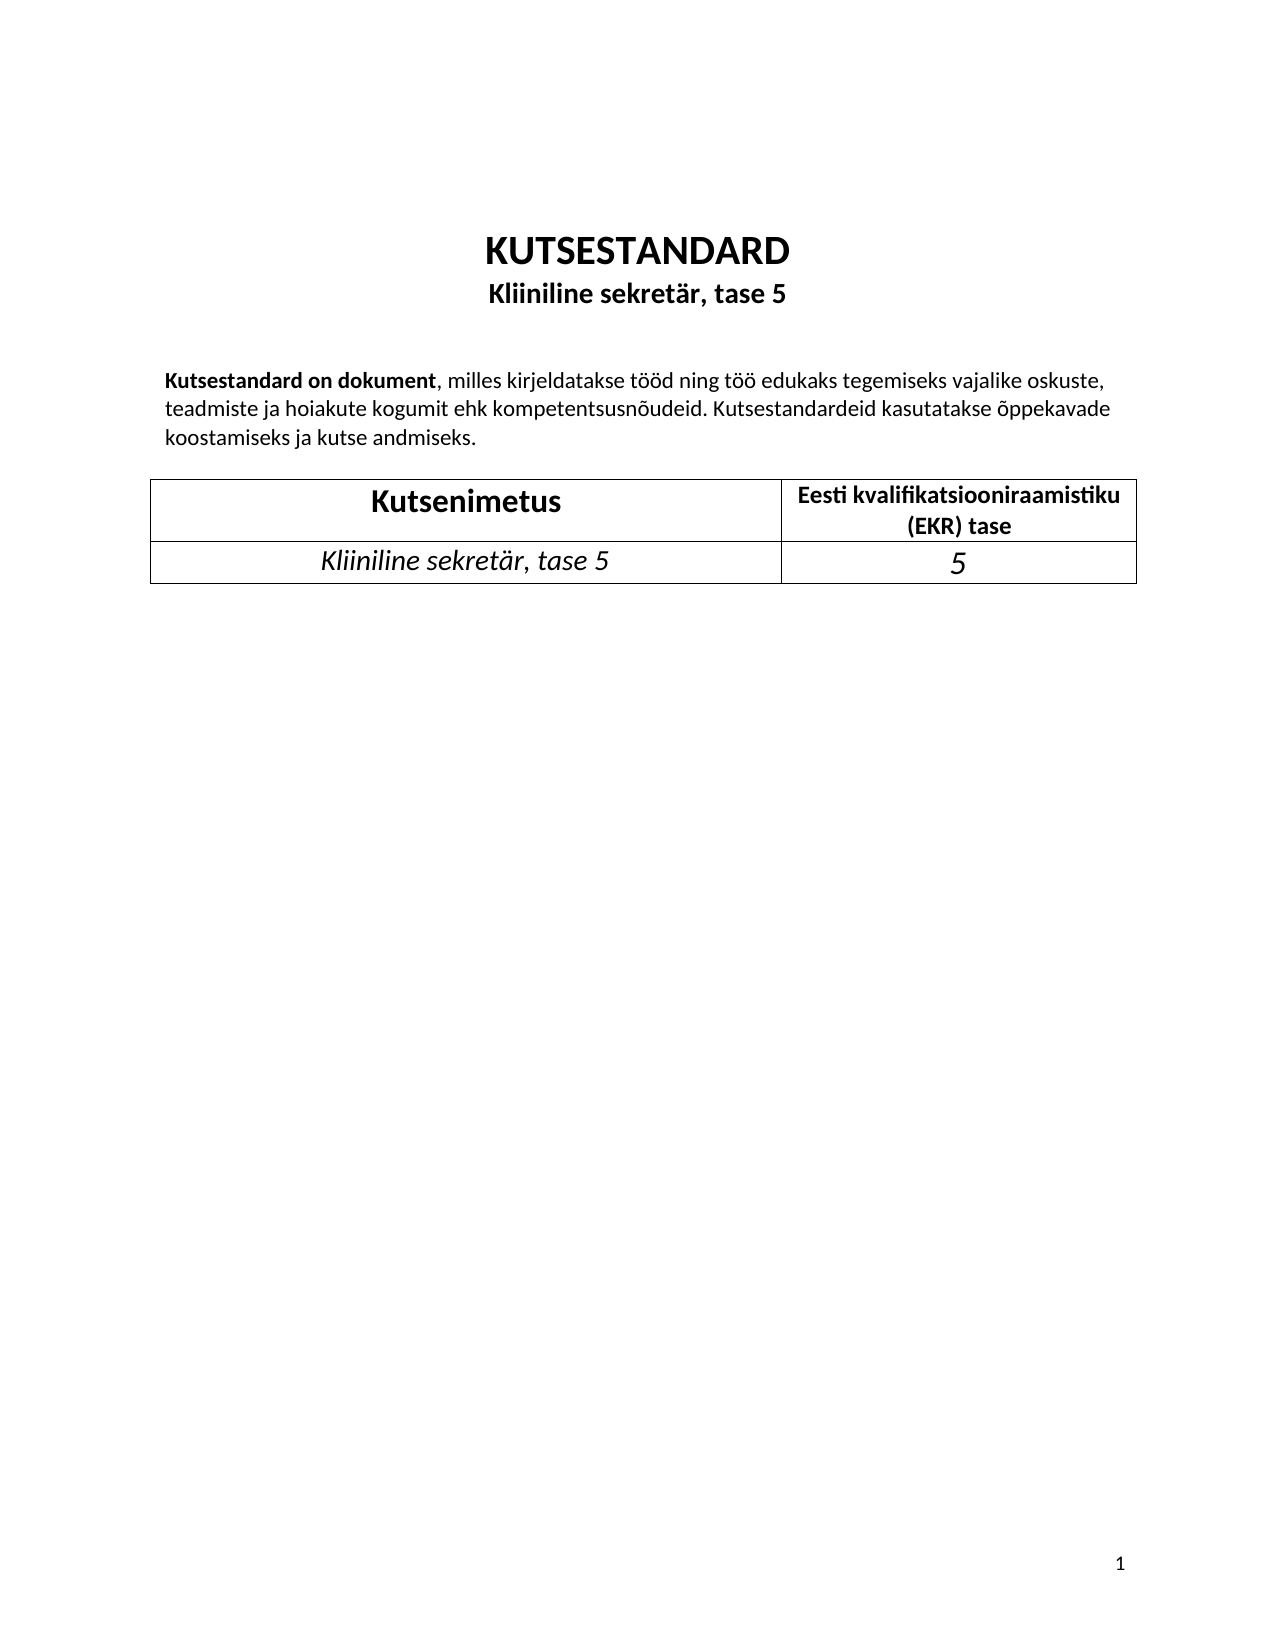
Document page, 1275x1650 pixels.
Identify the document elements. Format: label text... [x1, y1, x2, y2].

table_header Kutsenimetus [151, 480, 781, 541]
text KUTSESTANDARD [150, 224, 1125, 275]
table_cell Kliiniline sekretär, tase 5 [151, 542, 781, 582]
table_cell 5 [782, 542, 1136, 582]
text Kutsestandard on dokument, milles kirjeldatakse tööd ning töö edukaks tegemiseks vajalike oskuste, teadmiste ja hoiakute kogumit ehk kompetentsusnõudeid. Kutsestandardeid kasutatakse õppekavade koostamiseks ja kutse andmiseks. [165, 367, 1125, 451]
text Kliiniline sekretär, tase 5 [150, 275, 1125, 311]
table_header Eesti kvalifikatsiooniraamistiku (EKR) tase [782, 480, 1136, 541]
